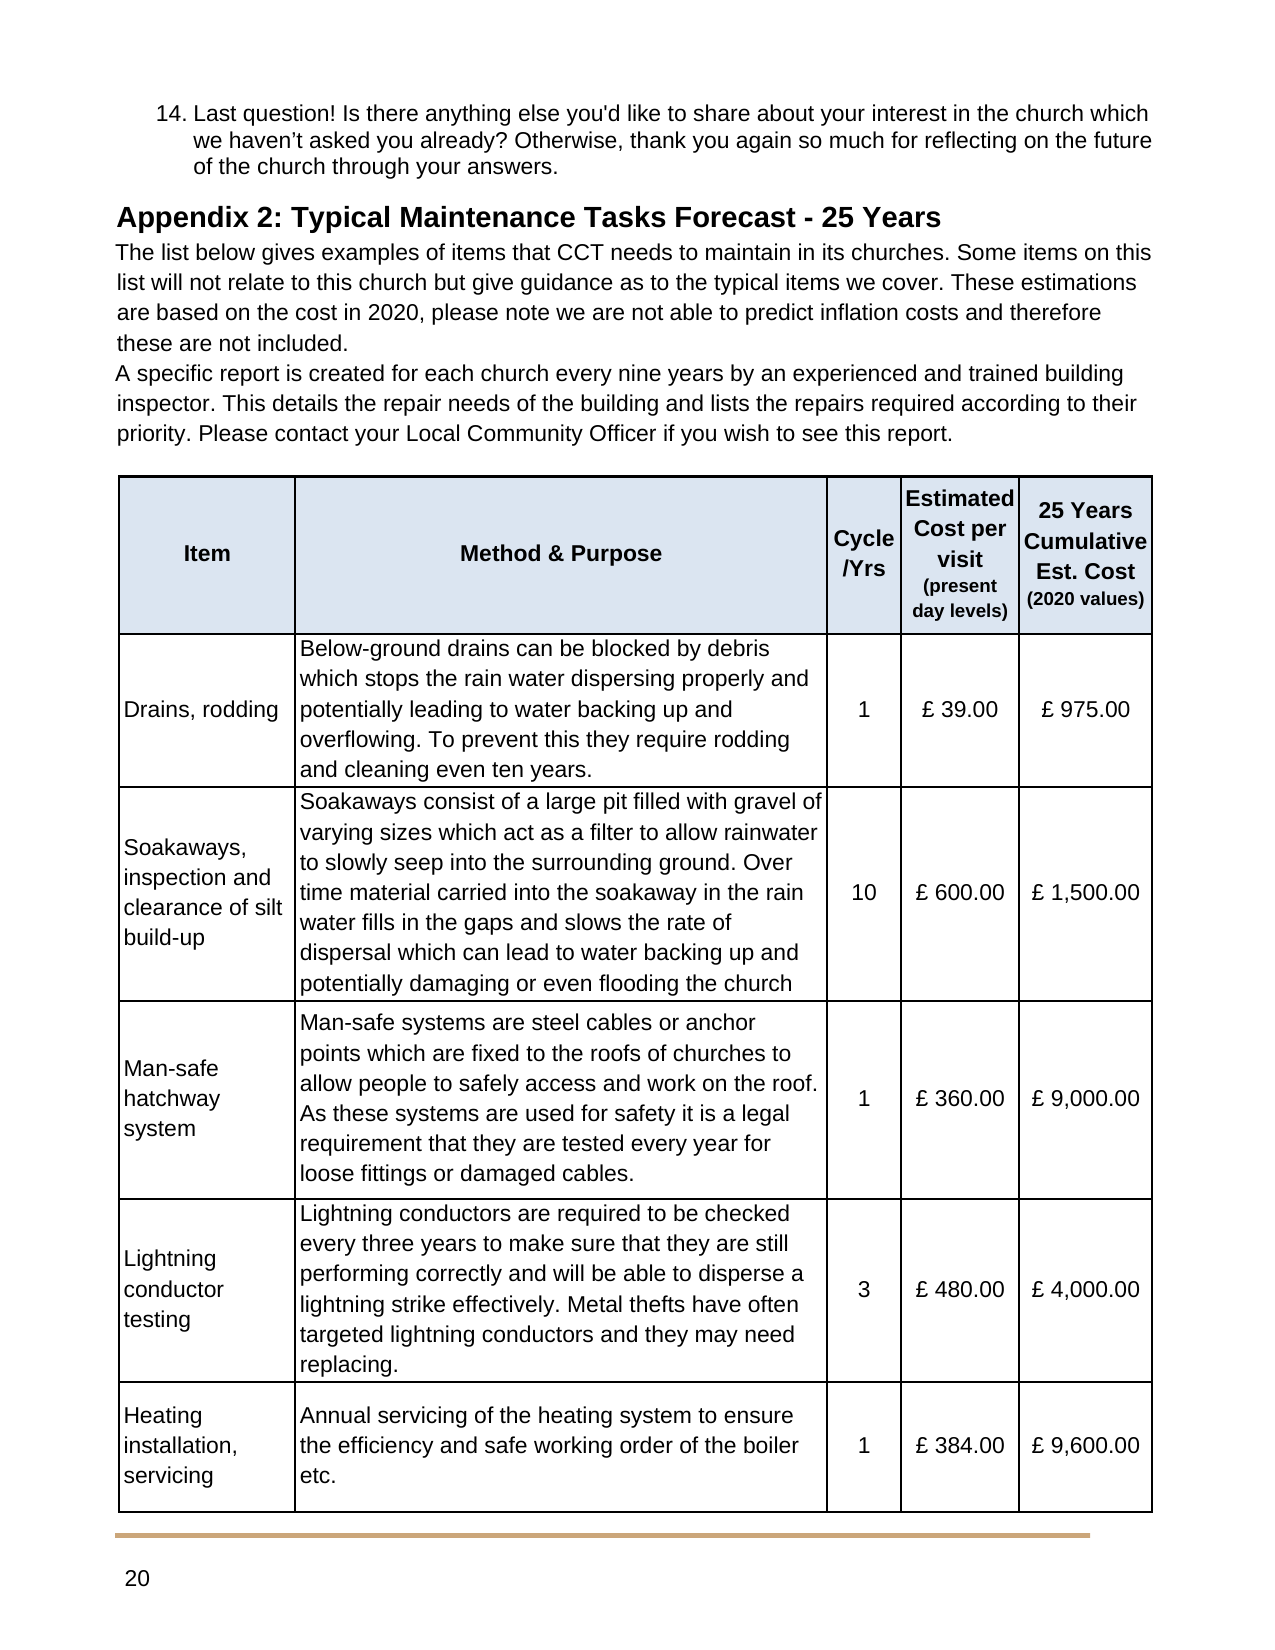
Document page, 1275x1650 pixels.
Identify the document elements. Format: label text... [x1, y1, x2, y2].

table_cell £ 975.00 [1020, 635, 1151, 786]
picture [115, 1533, 1091, 1538]
table_cell £ 384.00 [902, 1383, 1018, 1511]
table_cell £ 360.00 [902, 1002, 1018, 1198]
table_cell 1 [828, 1383, 900, 1511]
table_header Method & Purpose [296, 478, 826, 633]
table_cell £ 600.00 [902, 788, 1018, 1000]
text A specific report is created for each church every nine years by an experienced and trained building inspector. This details the repair needs of the building and lists the repairs required according to their priority. Please contact your Local Community Officer if you wish to see this report. [115, 360, 1157, 446]
table_cell £ 4,000.00 [1020, 1200, 1151, 1381]
table_cell Soakaways, inspection and clearance of silt build-up [120, 788, 294, 1000]
table_header Item [120, 478, 294, 633]
table_cell £ 1,500.00 [1020, 788, 1151, 1000]
table_cell £ 39.00 [902, 635, 1018, 786]
text Appendix 2: Typical Maintenance Tasks Forecast - 25 Years [116, 200, 1157, 234]
table_cell 1 [828, 635, 900, 786]
list Last question! Is there anything else you'd like to share about your interest in the church which we haven’t asked you already? Otherwise, thank you again so much for reflecting on the future of the church through your answers. [156, 100, 1157, 179]
table_cell Man-safe hatchway system [120, 1002, 294, 1198]
table_cell Heating installation, servicing [120, 1383, 294, 1511]
table_cell Soakaways consist of a large pit filled with gravel of varying sizes which act as a filter to allow rainwater to slowly seep into the surrounding ground. Over time material carried into the soakaway in the rain water fills in the gaps and slows the rate of dispersal which can lead to water backing up and potentially damaging or even flooding the church [296, 788, 826, 1000]
table_cell Annual servicing of the heating system to ensure the efficiency and safe working order of the boiler etc. [296, 1383, 826, 1511]
table_cell Drains, rodding [120, 635, 294, 786]
table_cell Lightning conductor testing [120, 1200, 294, 1381]
table_cell Below-ground drains can be blocked by debris which stops the rain water dispersing properly and potentially leading to water backing up and overflowing. To prevent this they require rodding and cleaning even ten years. [296, 635, 826, 786]
table_cell Man-safe systems are steel cables or anchor points which are fixed to the roofs of churches to allow people to safely access and work on the roof. As these systems are used for safety it is a legal requirement that they are tested every year for loose fittings or damaged cables. [296, 1002, 826, 1198]
table_header 25 Years Cumulative Est. Cost (2020 values) [1020, 478, 1151, 633]
table_cell £ 9,600.00 [1020, 1383, 1151, 1511]
table_cell £ 9,000.00 [1020, 1002, 1151, 1198]
table_cell 3 [828, 1200, 900, 1381]
table_cell £ 480.00 [902, 1200, 1018, 1381]
table_header Estimated Cost per visit (present day levels) [902, 478, 1018, 633]
table_cell Lightning conductors are required to be checked every three years to make sure that they are still performing correctly and will be able to disperse a lightning strike effectively. Metal thefts have often targeted lightning conductors and they may need replacing. [296, 1200, 826, 1381]
table_cell 10 [828, 788, 900, 1000]
table_header Cycle/Yrs [828, 478, 900, 633]
table_cell 1 [828, 1002, 900, 1198]
text The list below gives examples of items that CCT needs to maintain in its churches. Some items on this list will not relate to this church but give guidance as to the typical items we cover. These estimations are based on the cost in 2020, please note we are not able to predict inflation costs and therefore these are not included. [115, 239, 1157, 356]
